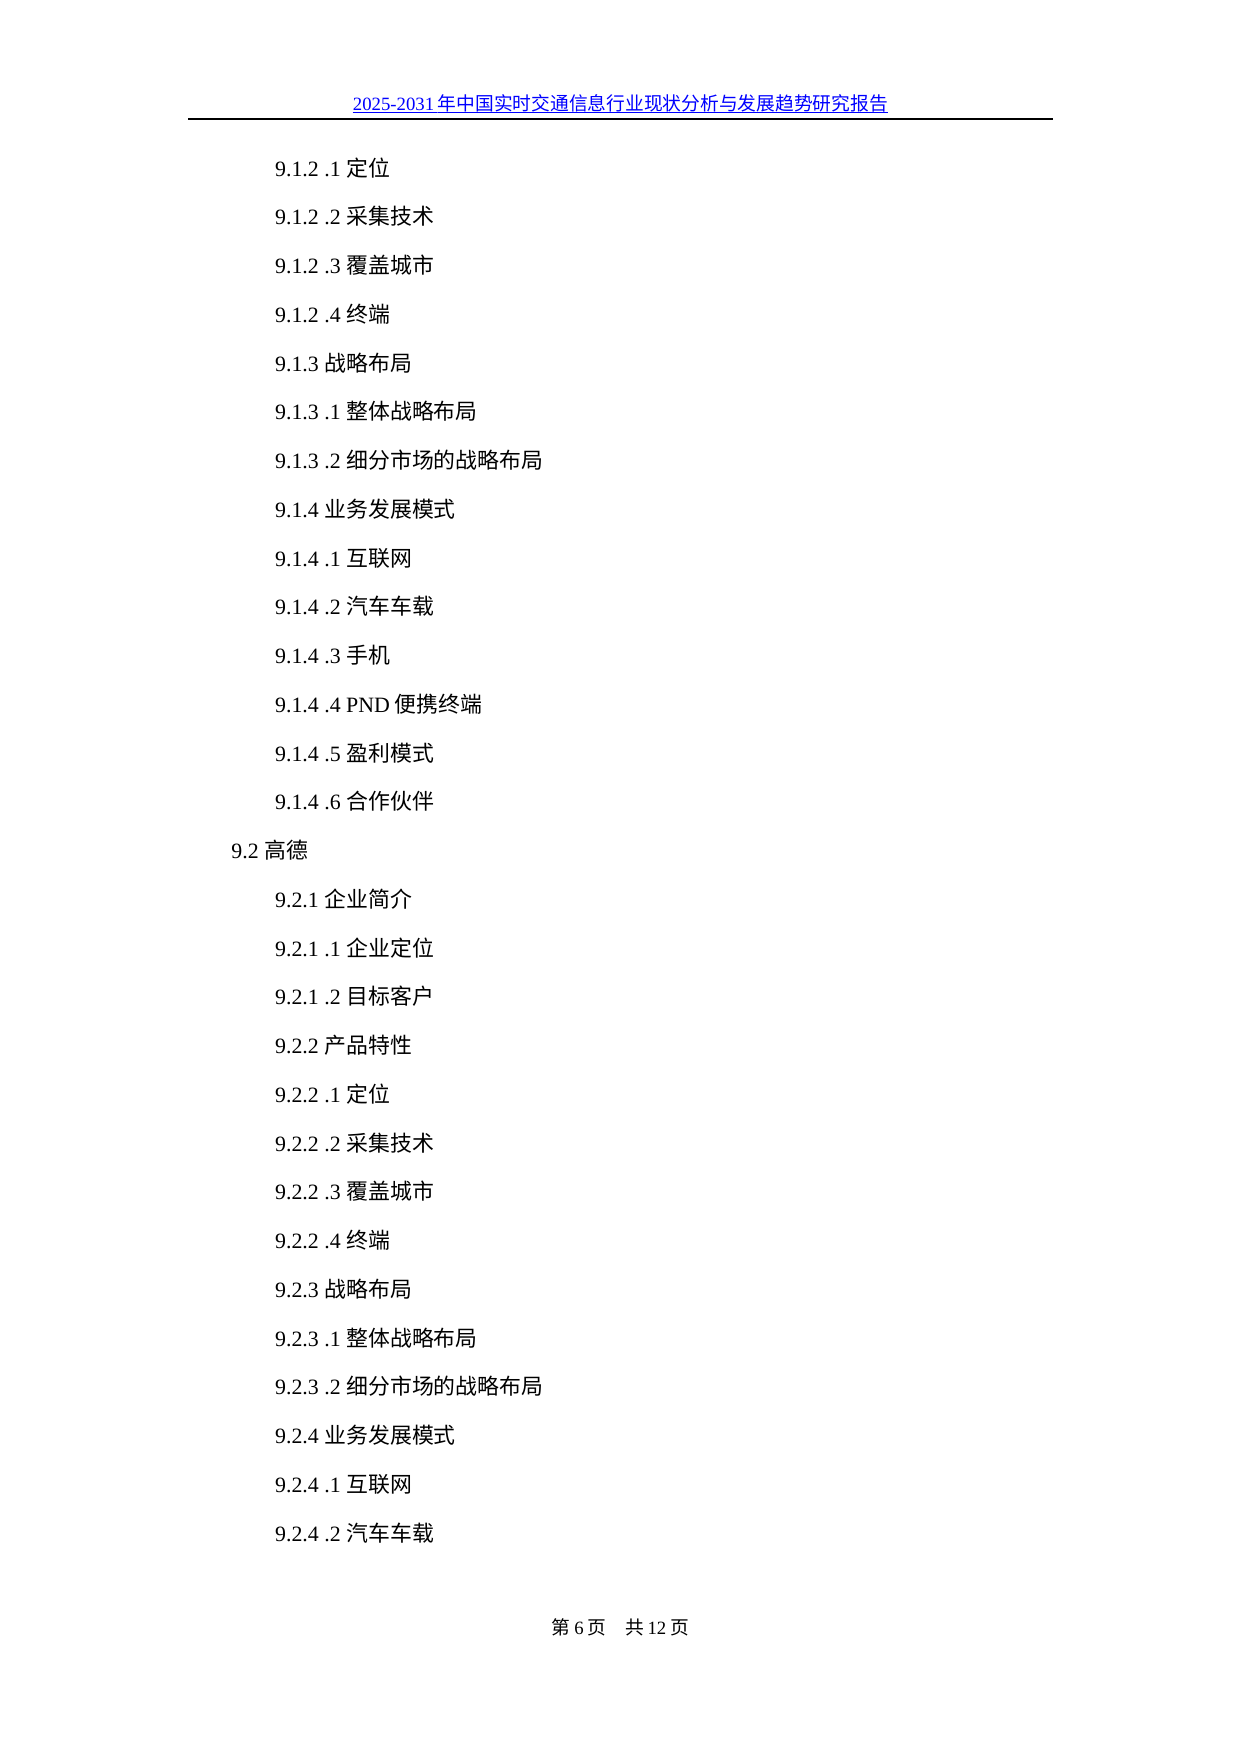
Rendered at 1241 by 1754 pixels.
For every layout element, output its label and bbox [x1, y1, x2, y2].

text [187, 150, 1053, 1548]
